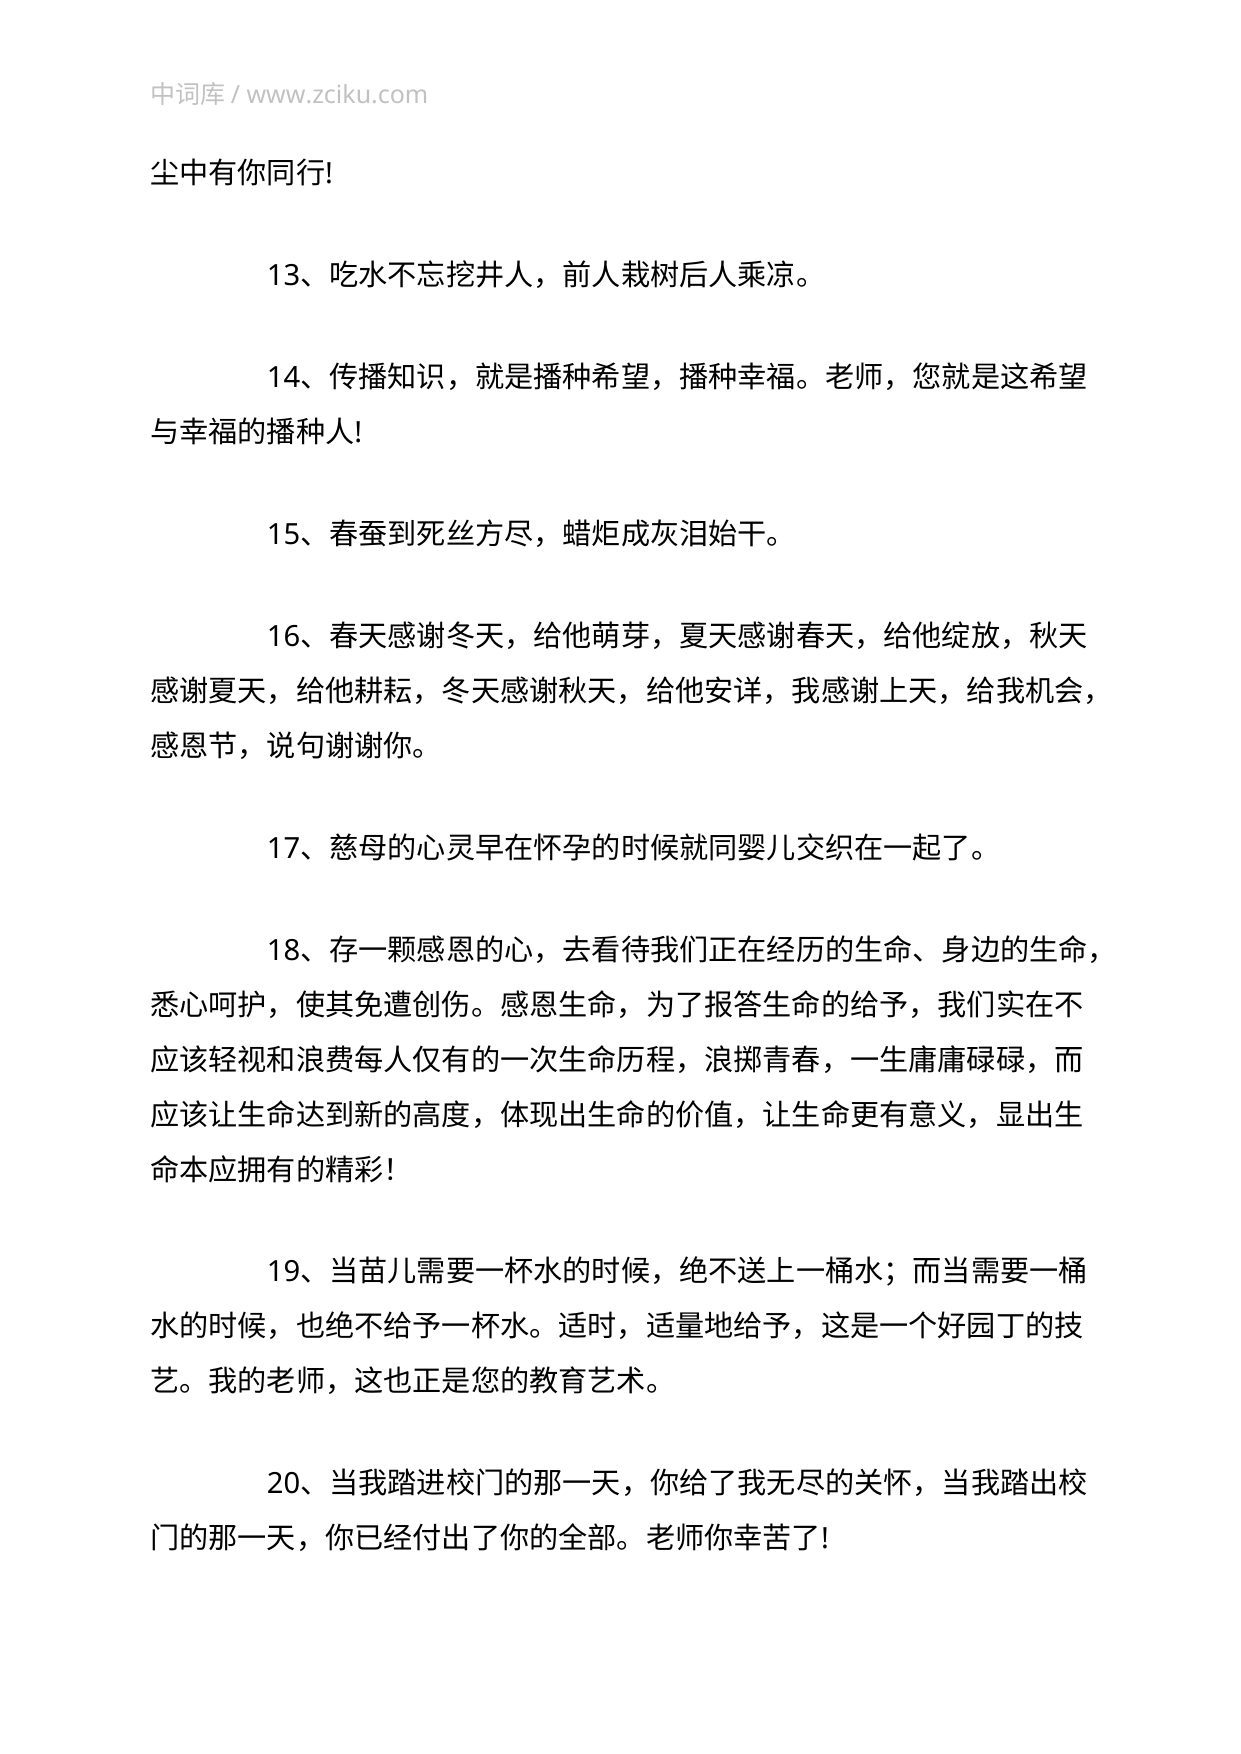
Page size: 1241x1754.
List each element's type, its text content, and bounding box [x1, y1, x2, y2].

text 19、当苗儿需要一杯水的时候，绝不送上一桶水；而当需要一桶水的时候，也绝不给予一杯水。适时，适量地给予，这是一个好园丁的技艺。我的老师，这也正是您的教育艺术。 [150, 1248, 1090, 1400]
text 13、吃水不忘挖井人，前人栽树后人乘凉。 [150, 252, 1090, 294]
text 20、当我踏进校门的那一天，你给了我无尽的关怀，当我踏出校门的那一天，你已经付出了你的全部。老师你幸苦了! [150, 1460, 1090, 1557]
text 16、春天感谢冬天，给他萌芽，夏天感谢春天，给他绽放，秋天感谢夏天，给他耕耘，冬天感谢秋天，给他安详，我感谢上天，给我机会，感恩节，说句谢谢你。 [150, 613, 1090, 765]
text 18、存一颗感恩的心，去看待我们正在经历的生命、身边的生命，悉心呵护，使其免遭创伤。感恩生命，为了报答生命的给予，我们实在不应该轻视和浪费每人仅有的一次生命历程，浪掷青春，一生庸庸碌碌，而应该让生命达到新的高度，体现出生命的价值，让生命更有意义，显出生命本应拥有的精彩！ [150, 927, 1090, 1188]
text 15、春蚕到死丝方尽，蜡炬成灰泪始干。 [150, 511, 1090, 553]
text 14、传播知识，就是播种希望，播种幸福。老师，您就是这希望与幸福的播种人! [150, 354, 1090, 451]
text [150, 150, 1090, 192]
text 17、慈母的心灵早在怀孕的时候就同婴儿交织在一起了。 [150, 824, 1090, 867]
